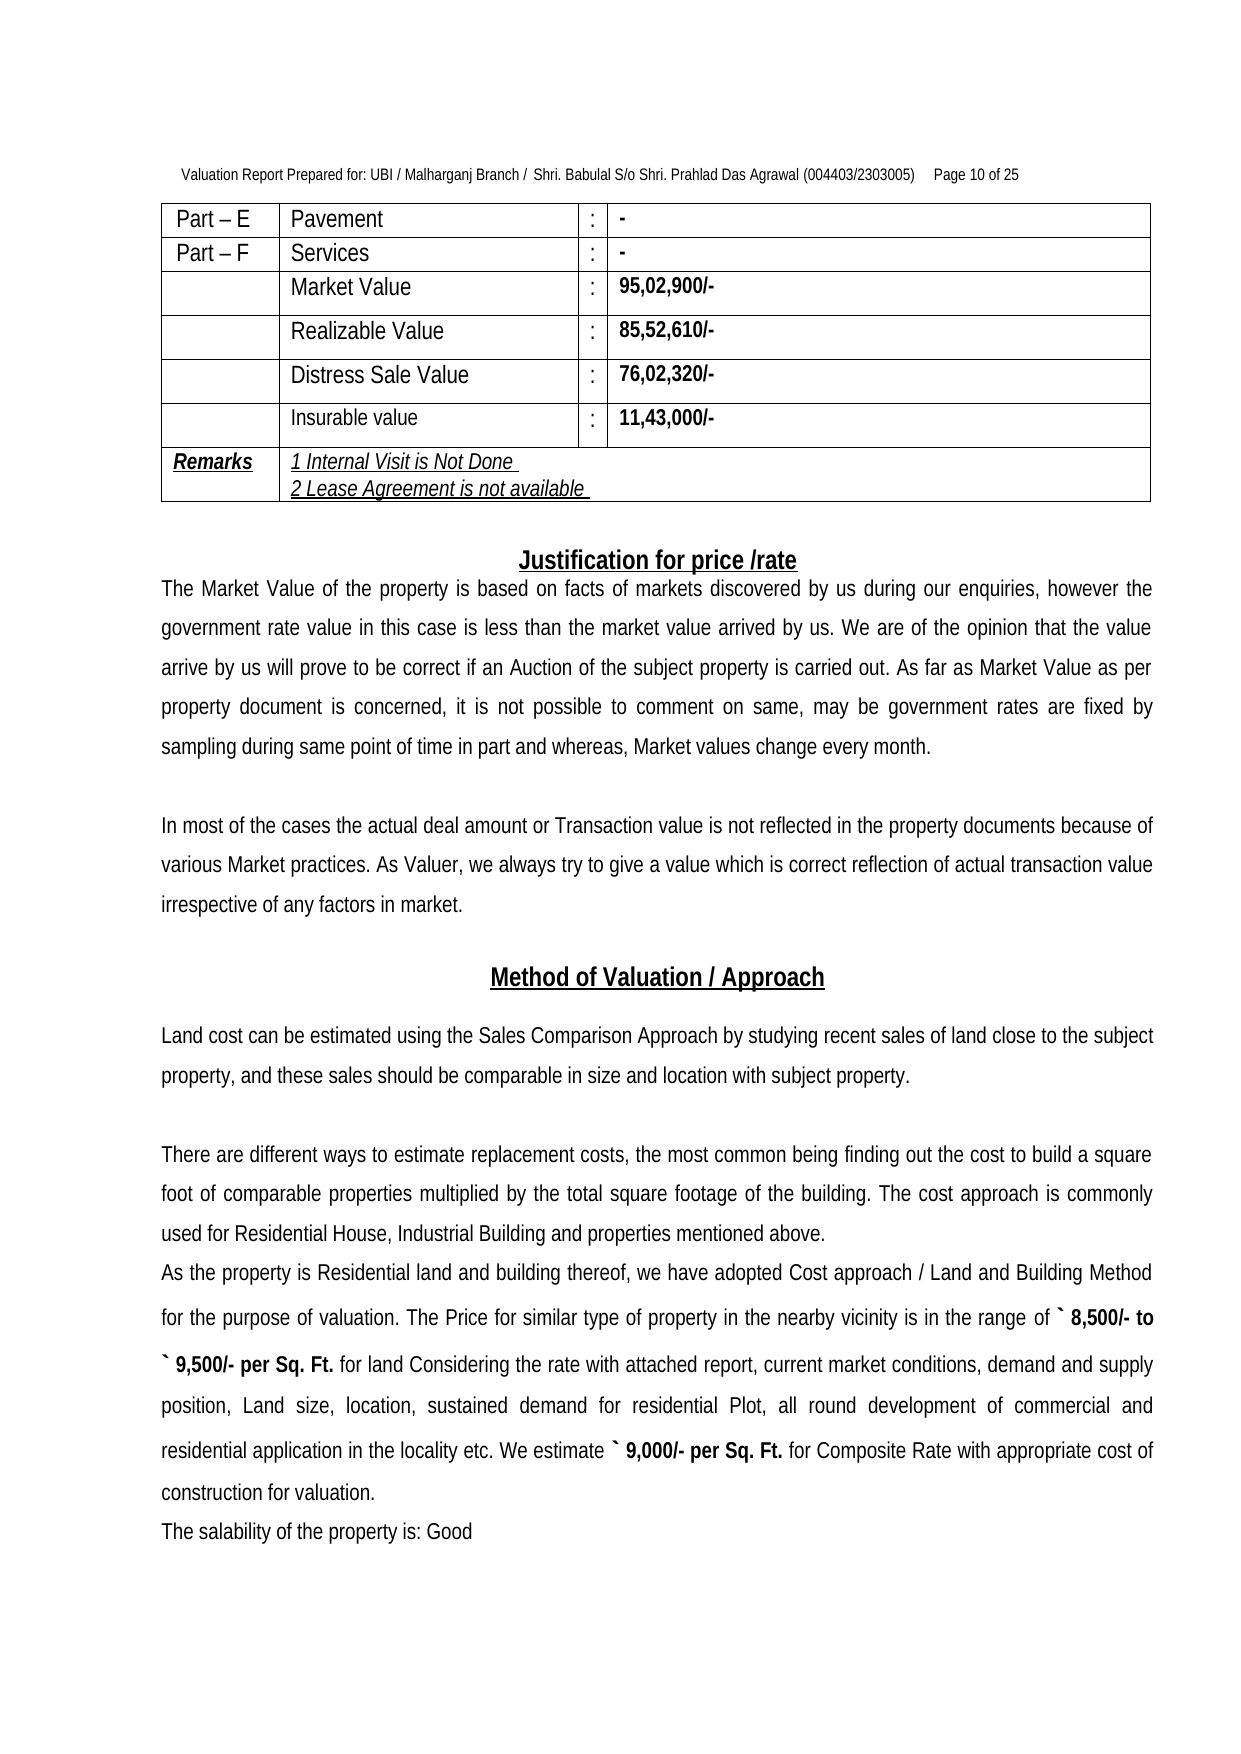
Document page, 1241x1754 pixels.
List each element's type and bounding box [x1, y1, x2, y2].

table_header [150, 203, 1165, 1559]
